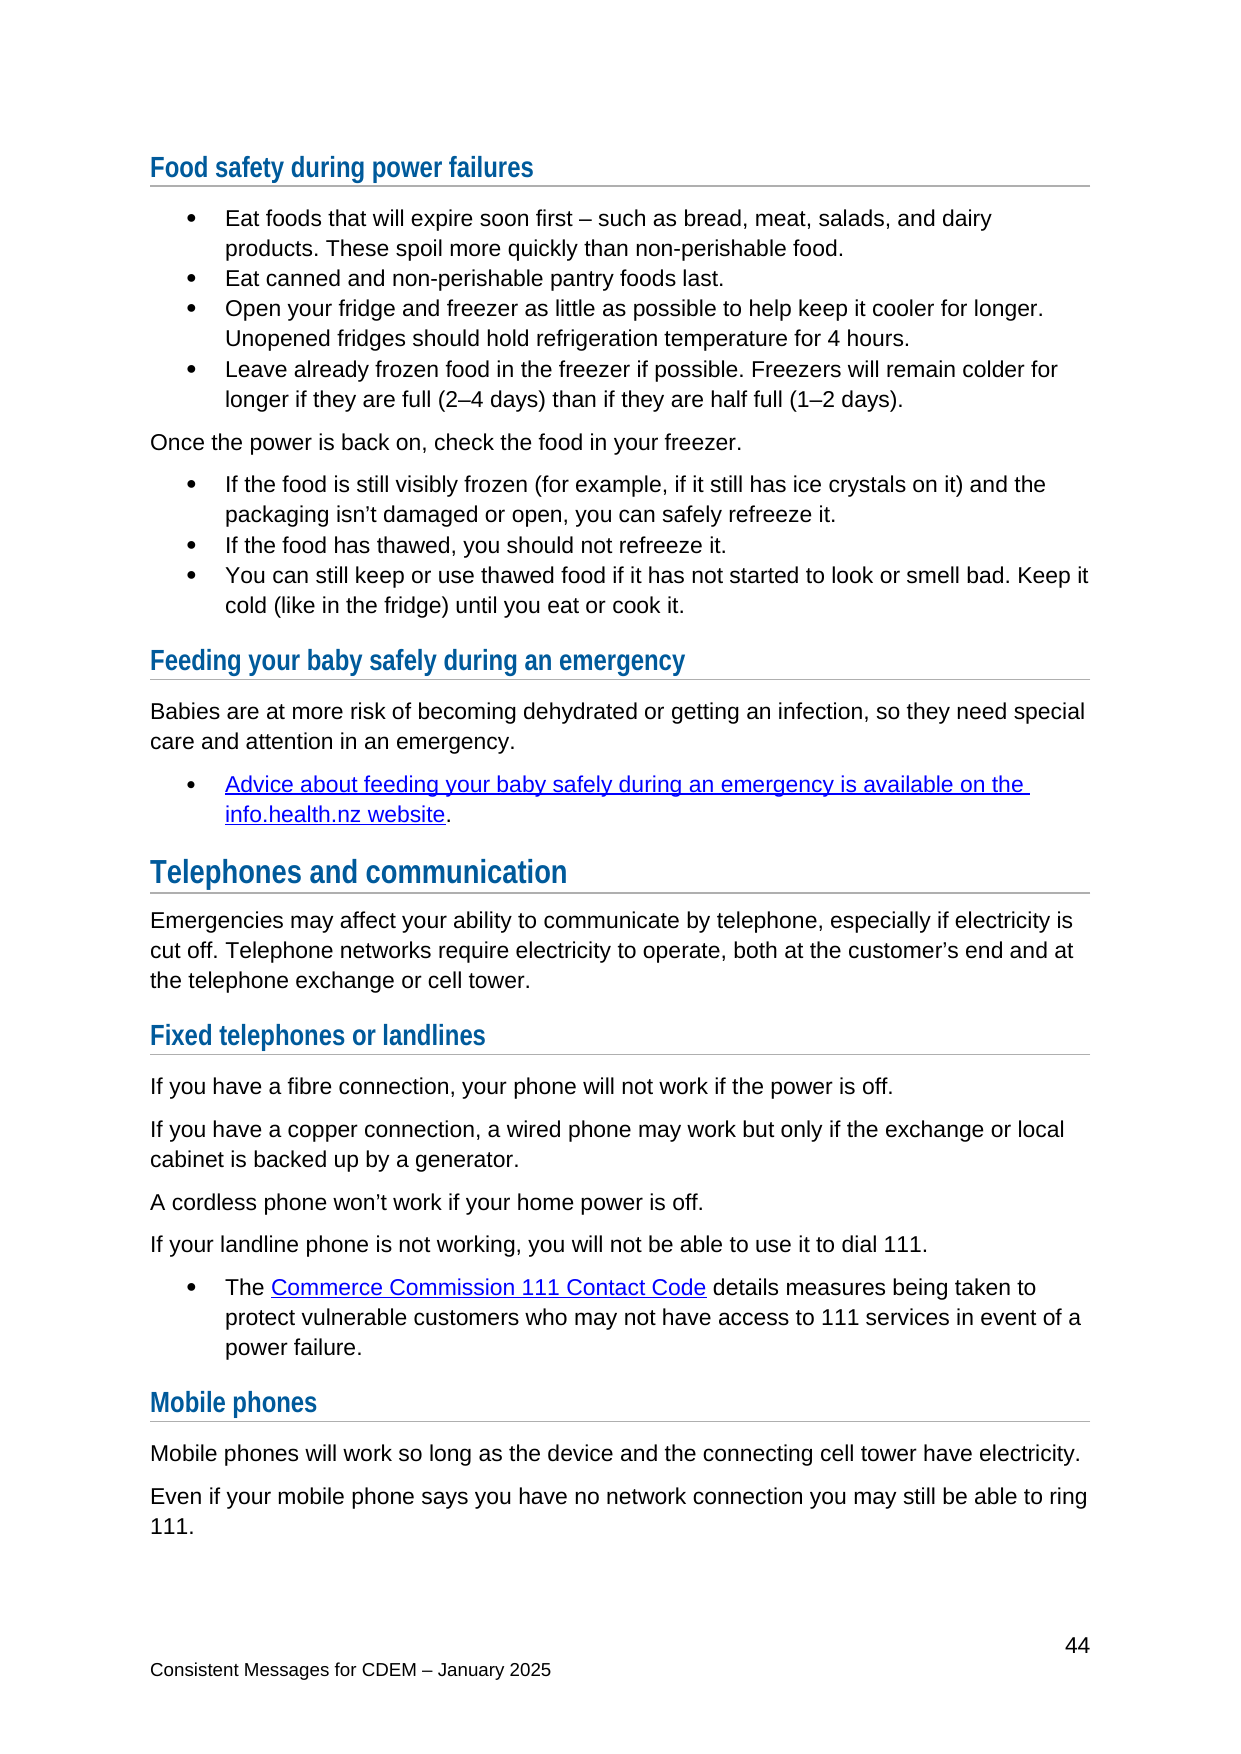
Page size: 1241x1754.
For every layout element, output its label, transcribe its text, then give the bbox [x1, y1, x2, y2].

text Once the power is back on, check the food in your freezer. [150, 428, 1090, 455]
list If the food is still visibly frozen (for example, if it still has ice crystals on it) and the packaging isn’t damaged or open, you can safely refreeze it. [187, 471, 1090, 528]
list The Commerce Commission 111 Contact Code details measures being taken to protect vulnerable customers who may not have access to 111 services in event of a power failure. [187, 1274, 1090, 1361]
text Mobile phones will work so long as the device and the connecting cell tower have electricity. [150, 1440, 1090, 1466]
subtitle Feeding your baby safely during an emergency [150, 643, 1090, 679]
subtitle Mobile phones [150, 1385, 1090, 1421]
list Advice about feeding your baby safely during an emergency is available on the info.health.nz website. [187, 771, 1090, 827]
text If your landline phone is not working, you will not be able to use it to dial 111. [150, 1231, 1090, 1257]
text If you have a fibre connection, your phone will not work if the power is off. [150, 1073, 1090, 1099]
list Eat foods that will expire soon first – such as bread, meat, salads, and dairy products. These spoil more quickly than non-perishable food. [187, 204, 1090, 261]
list Eat canned and non-perishable pantry foods last. [187, 265, 1090, 291]
subtitle Food safety during power failures [150, 150, 1090, 185]
text Babies are at more risk of becoming dehydrated or getting an infection, so they need special care and attention in an emergency. [150, 698, 1090, 754]
subtitle Telephones and communication [150, 852, 1090, 892]
subtitle Fixed telephones or landlines [150, 1018, 1090, 1054]
text If you have a copper connection, a wired phone may work but only if the exchange or local cabinet is backed up by a generator. [150, 1116, 1090, 1172]
text Emergencies may affect your ability to communicate by telephone, especially if electricity is cut off. Telephone networks require electricity to operate, both at the customer’s end and at the telephone exchange or cell tower. [150, 907, 1090, 993]
text Even if your mobile phone says you have no network connection you may still be able to ring 111. [150, 1483, 1090, 1539]
list You can still keep or use thawed food if it has not started to look or smell bad. Keep it cold (like in the fridge) until you eat or cook it. [187, 562, 1090, 618]
list Leave already frozen food in the freezer if possible. Freezers will remain colder for longer if they are full (2–4 days) than if they are half full (1–2 days). [187, 356, 1090, 412]
list If the food has thawed, you should not refreeze it. [187, 532, 1090, 558]
list Open your fridge and freezer as little as possible to help keep it cooler for longer. Unopened fridges should hold refrigeration temperature for 4 hours. [187, 295, 1090, 352]
text A cordless phone won’t work if your home power is off. [150, 1188, 1090, 1215]
